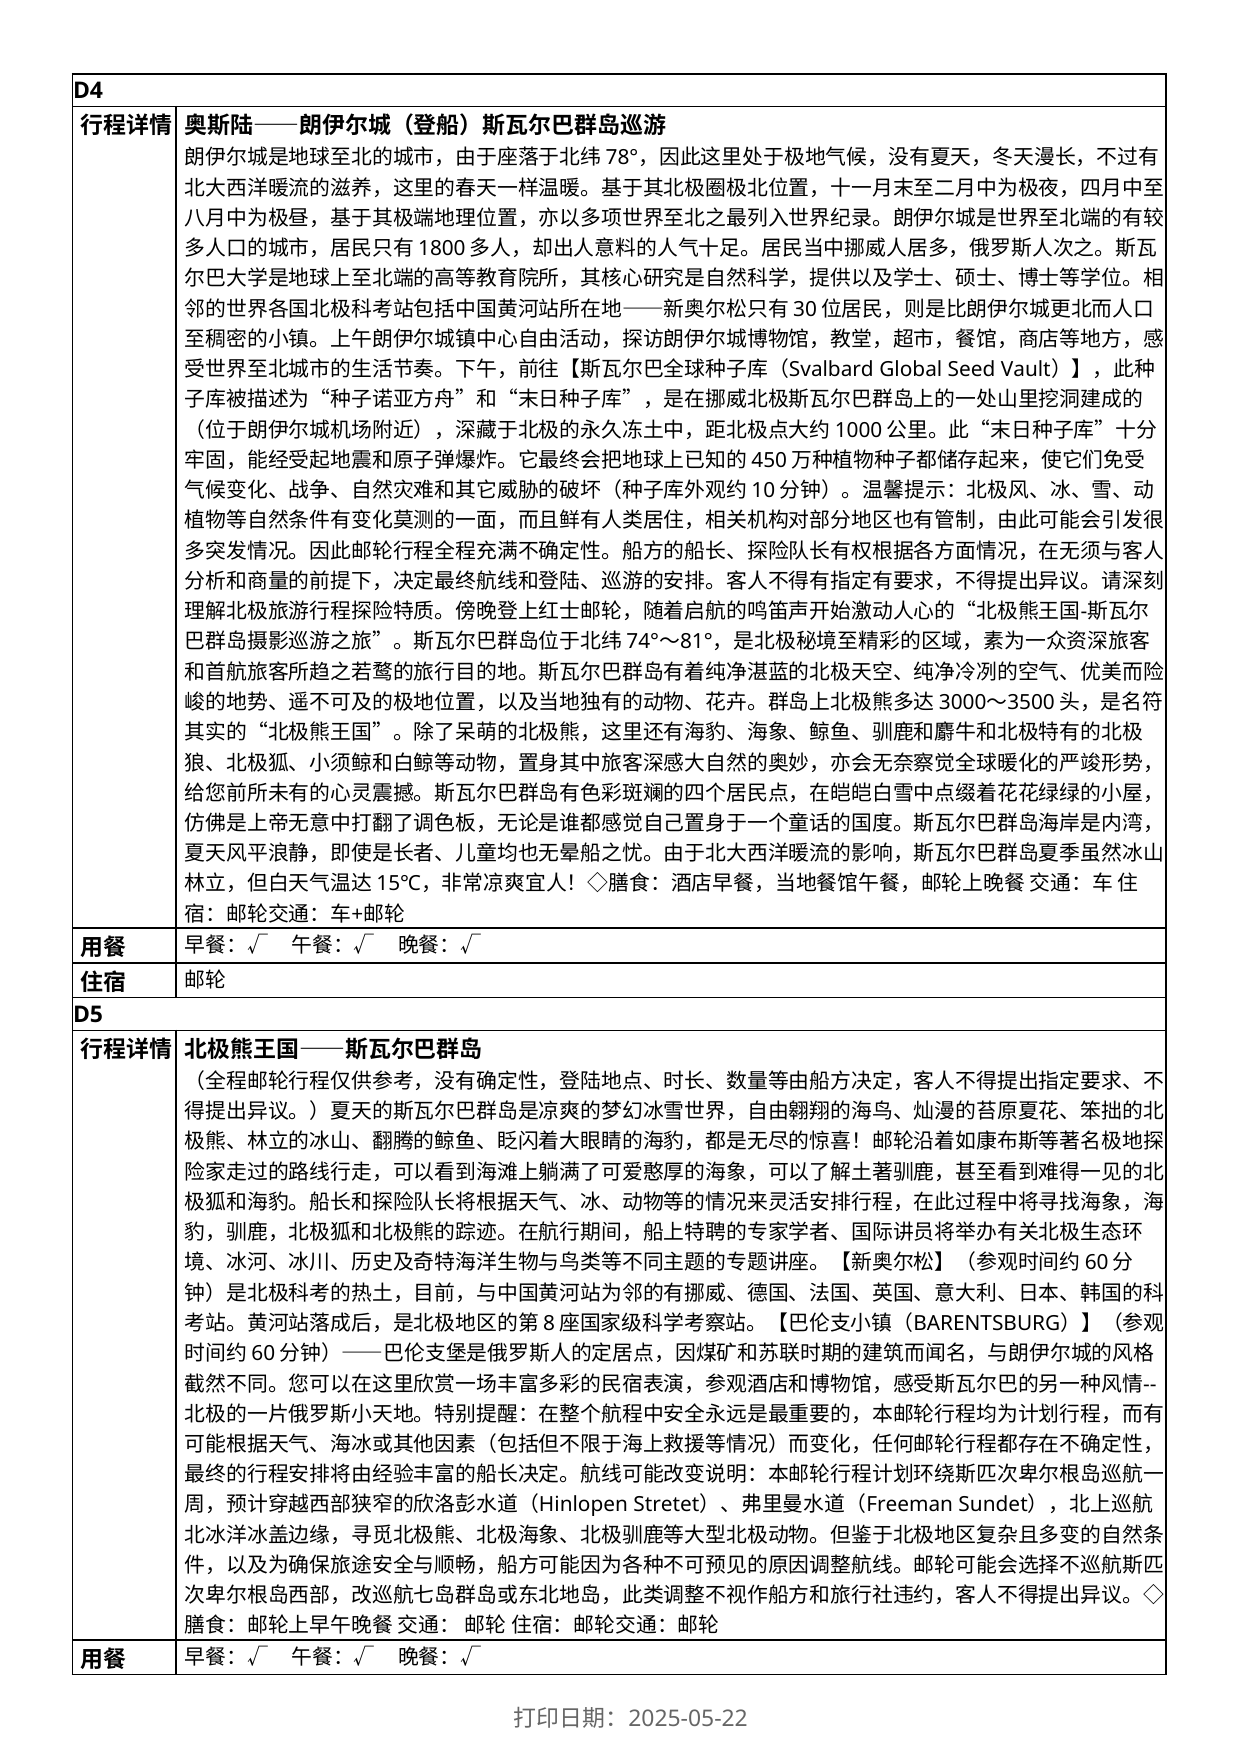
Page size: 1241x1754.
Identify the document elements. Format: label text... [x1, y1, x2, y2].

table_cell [177, 1031, 1165, 1639]
table_cell 住宿 [73, 964, 175, 997]
table_cell 行程详情 [73, 1031, 175, 1639]
table_cell 行程详情 [73, 107, 175, 927]
table_cell D4 [73, 75, 1165, 106]
table_cell 邮轮 [177, 964, 1165, 997]
table_cell 早餐：√ 午餐：√ 晚餐：√ [177, 929, 1165, 962]
table_cell 奥斯陆——朗伊尔城（登船）斯瓦尔巴群岛巡游 朗伊尔城是地球至北的城市，由于座落于北纬78°，因此这里处于极地气候，没有夏天，冬天漫长，不过有北大西洋暖流的滋养，这里的春天一样温暖。基于其北极圈极北位置，十一月末至二月中为极夜，四月中至八月中为极昼，基于其极端地理位置，亦以多项世界至北之最列入世界纪录。朗伊尔城是世界至北端的有较多人口的城市，居民只有1800多人，却出人意料的人气十足。居民当中挪威人居多，俄罗斯人次之。斯瓦尔巴大学是地球上至北端的高等教育院所，其核心研究是自然科学，提供以及学士、硕士、博士等学位。相邻的世界各国北极科考站包括中国黄河站所在地——新奥尔松只有30位居民，则是比朗伊尔城更北而人口至稠密的小镇。 [177, 107, 1165, 927]
table_cell D5 [73, 998, 1165, 1029]
table_cell 用餐 [73, 1641, 175, 1674]
table_cell 用餐 [73, 929, 175, 962]
table_cell 早餐：√ 午餐：√ 晚餐：√ [177, 1641, 1165, 1674]
